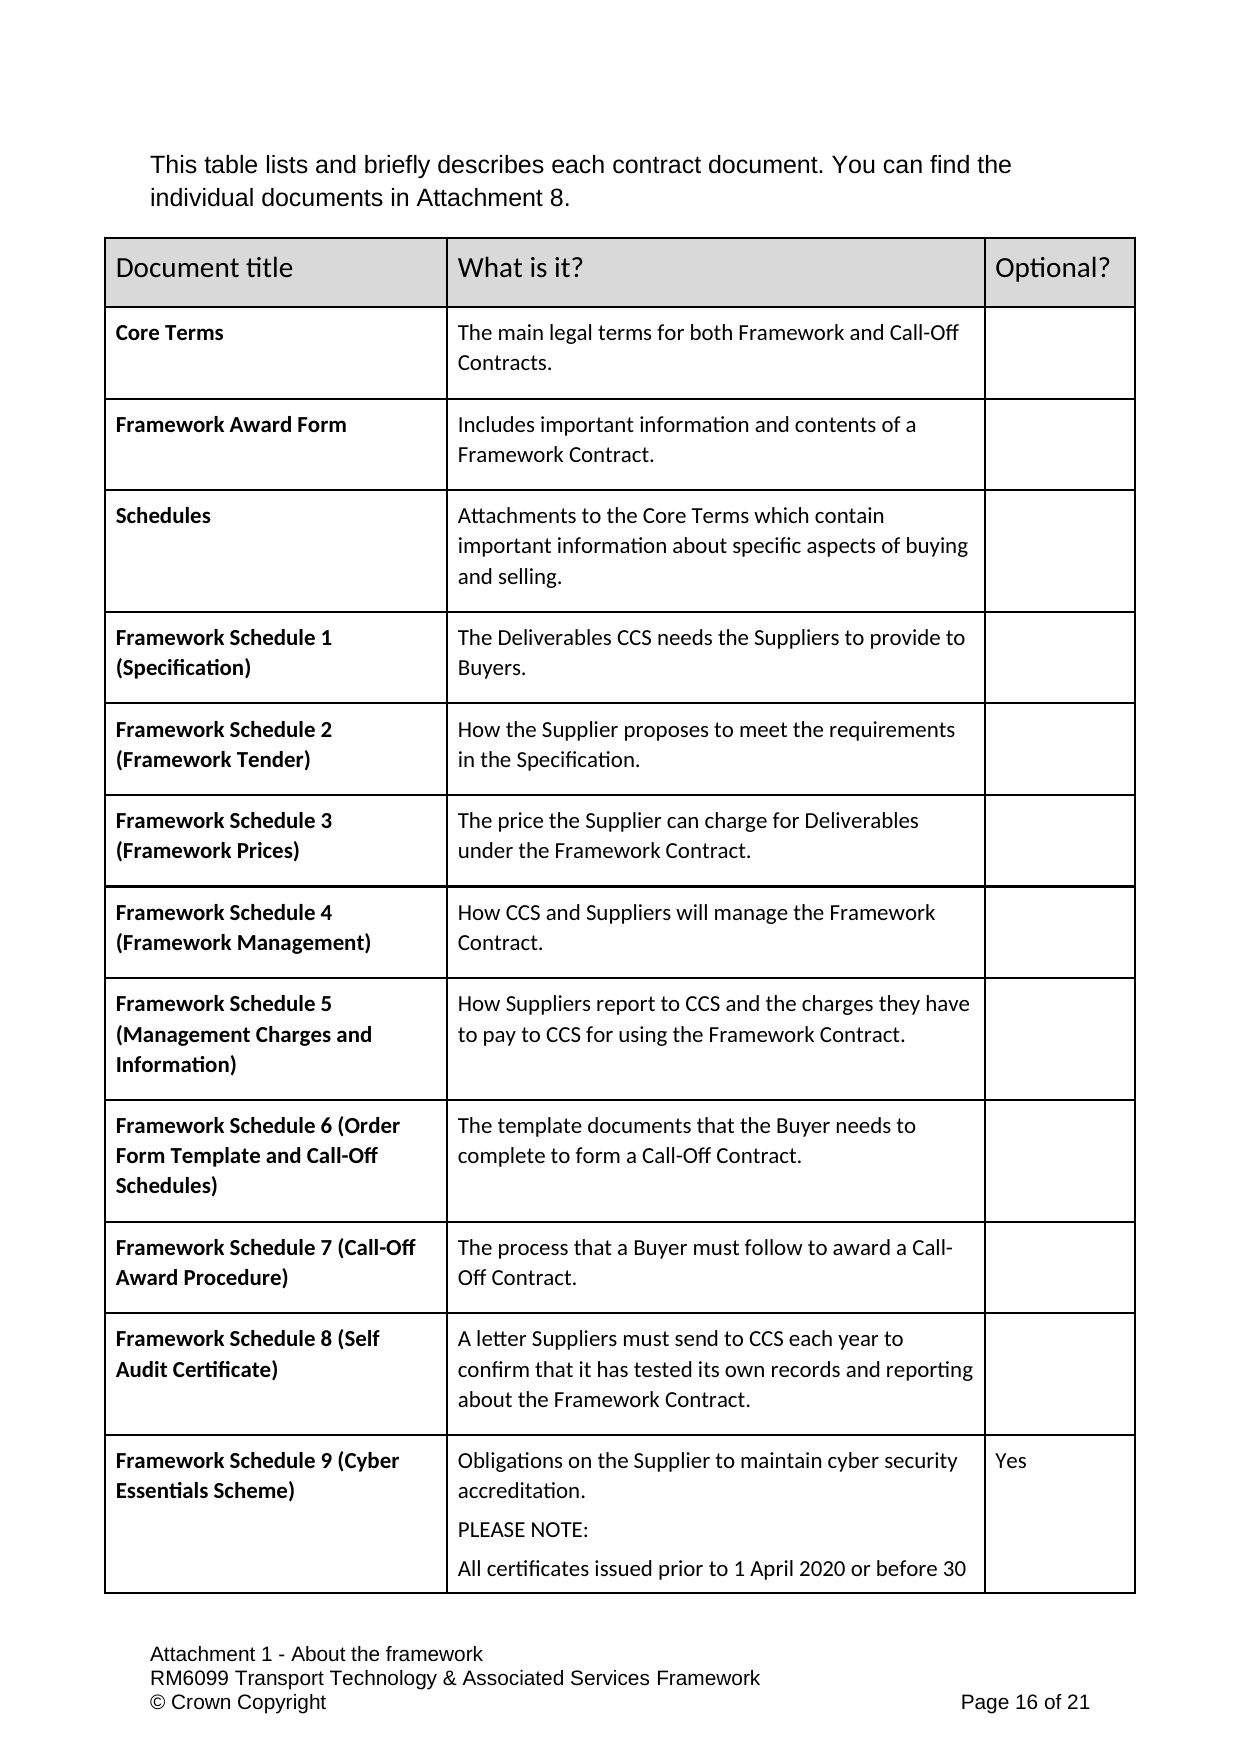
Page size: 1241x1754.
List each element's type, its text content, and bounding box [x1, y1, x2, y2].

table_cell Core Terms [106, 308, 446, 397]
table_cell [986, 1223, 1134, 1312]
table_cell [986, 704, 1134, 794]
text This table lists and briefly describes each contract document. You can find the individual documents in Attachment 8. [150, 150, 1090, 212]
table_cell Framework Schedule 4 (Framework Management) [106, 888, 446, 977]
table_cell Yes [986, 1436, 1134, 1592]
table_cell [986, 1314, 1134, 1434]
table_header Document title [106, 239, 446, 306]
table_cell The template documents that the Buyer needs to complete to form a Call-Off Contract. [448, 1101, 984, 1221]
table_cell How the Supplier proposes to meet the requirements in the Specification. [448, 704, 984, 794]
table_cell The main legal terms for both Framework and Call-Off Contracts. [448, 308, 984, 397]
table_cell Framework Schedule 7 (Call-Off Award Procedure) [106, 1223, 446, 1312]
table_cell [986, 796, 1134, 885]
table_cell Attachments to the Core Terms which contain important information about specific aspects of buying and selling. [448, 491, 984, 611]
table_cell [448, 1436, 984, 1592]
table_cell [986, 979, 1134, 1099]
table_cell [106, 1436, 446, 1592]
table_cell A letter Suppliers must send to CCS each year to confirm that it has tested its own records and reporting about the Framework Contract. [448, 1314, 984, 1434]
table_cell [986, 308, 1134, 397]
table_cell Framework Schedule 6 (Order Form Template and Call-Off Schedules) [106, 1101, 446, 1221]
table_cell Framework Schedule 2 (Framework Tender) [106, 704, 446, 794]
table_cell [986, 1101, 1134, 1221]
table_cell Schedules [106, 491, 446, 611]
table_cell [986, 400, 1134, 489]
table_cell How Suppliers report to CCS and the charges they have to pay to CCS for using the Framework Contract. [448, 979, 984, 1099]
table_header Optional? [986, 239, 1134, 306]
table_cell The process that a Buyer must follow to award a Call-Off Contract. [448, 1223, 984, 1312]
table_cell Framework Schedule 8 (Self Audit Certificate) [106, 1314, 446, 1434]
table_cell Framework Award Form [106, 400, 446, 489]
table_cell The price the Supplier can charge for Deliverables under the Framework Contract. [448, 796, 984, 885]
table_cell [986, 613, 1134, 702]
table_cell Framework Schedule 5 (Management Charges and Information) [106, 979, 446, 1099]
table_header What is it? [448, 239, 984, 306]
table_cell Includes important information and contents of a Framework Contract. [448, 400, 984, 489]
table_cell How CCS and Suppliers will manage the Framework Contract. [448, 888, 984, 977]
table_cell Framework Schedule 1 (Specification) [106, 613, 446, 702]
table_cell [986, 888, 1134, 977]
table_cell The Deliverables CCS needs the Suppliers to provide to Buyers. [448, 613, 984, 702]
table_cell Framework Schedule 3 (Framework Prices) [106, 796, 446, 885]
table_cell [986, 491, 1134, 611]
